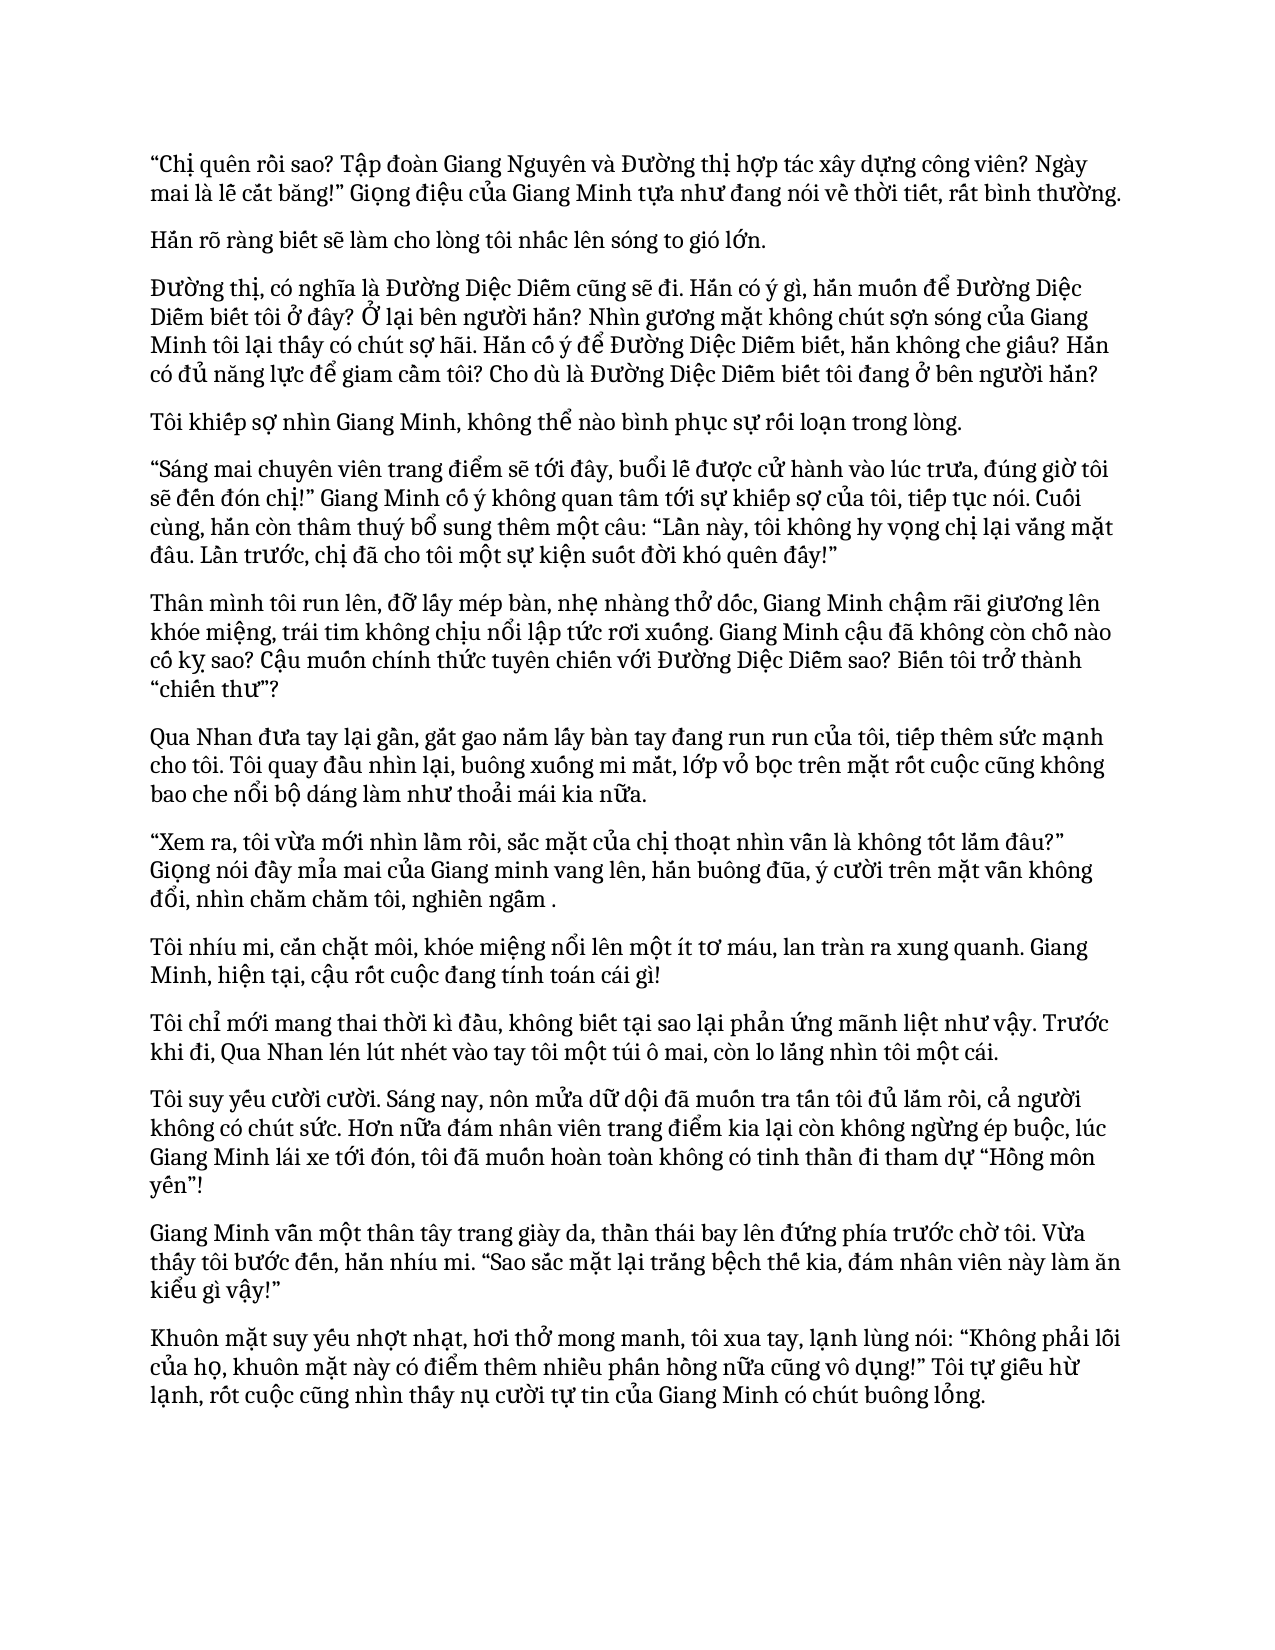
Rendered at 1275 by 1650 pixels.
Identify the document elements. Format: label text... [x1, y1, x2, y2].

text “Xem ra, tôi vừa mới nhìn lầm rồi, sắc mặt của chị thoạt nhìn vẫn là không tốt lắm đâu?” Giọng nói đầy mỉa mai của Giang minh vang lên, hắn buông đũa, ý cười trên mặt vẫn không đổi, nhìn chằm chằm tôi, nghiền ngẫm . [150, 827, 1125, 914]
text Khuôn mặt suy yếu nhợt nhạt, hơi thở mong manh, tôi xua tay, lạnh lùng nói: “Không phải lỗi của họ, khuôn mặt này có điểm thêm nhiều phấn hồng nữa cũng vô dụng!” Tôi tự giễu hừ lạnh, rốt cuộc cũng nhìn thấy nụ cười tự tin của Giang Minh có chút buông lỏng. [150, 1324, 1125, 1410]
text Tôi chỉ mới mang thai thời kì đầu, không biết tại sao lại phản ứng mãnh liệt như vậy. Trước khi đi, Qua Nhan lén lút nhét vào tay tôi một túi ô mai, còn lo lắng nhìn tôi một cái. [150, 1009, 1125, 1066]
text Tôi suy yếu cười cười. Sáng nay, nôn mửa dữ dội đã muốn tra tấn tôi đủ lắm rồi, cả người không có chút sức. Hơn nữa đám nhân viên trang điểm kia lại còn không ngừng ép buộc, lúc Giang Minh lái xe tới đón, tôi đã muốn hoàn toàn không có tinh thần đi tham dự “Hồng môn yến”! [150, 1085, 1125, 1200]
text Qua Nhan đưa tay lại gần, gắt gao nắm lấy bàn tay đang run run của tôi, tiếp thêm sức mạnh cho tôi. Tôi quay đầu nhìn lại, buông xuống mi mắt, lớp vỏ bọc trên mặt rốt cuộc cũng không bao che nổi bộ dáng làm như thoải mái kia nữa. [150, 722, 1125, 809]
text Tôi nhíu mi, cắn chặt môi, khóe miệng nổi lên một ít tơ máu, lan tràn ra xung quanh. Giang Minh, hiện tại, cậu rốt cuộc đang tính toán cái gì! [150, 932, 1125, 990]
text Thân mình tôi run lên, đỡ lấy mép bàn, nhẹ nhàng thở dốc, Giang Minh chậm rãi giương lên khóe miệng, trái tim không chịu nổi lập tức rơi xuống. Giang Minh cậu đã không còn chỗ nào cố kỵ sao? Cậu muốn chính thức tuyên chiến với Đường Diệc Diễm sao? Biến tôi trở thành “chiến thư”? [150, 589, 1125, 704]
text Giang Minh vẫn một thân tây trang giày da, thần thái bay lên đứng phía trước chờ tôi. Vừa thấy tôi bước đến, hắn nhíu mi. “Sao sắc mặt lại trắng bệch thế kia, đám nhân viên này làm ăn kiểu gì vậy!” [150, 1219, 1125, 1305]
text Đường thị, có nghĩa là Đường Diệc Diễm cũng sẽ đi. Hắn có ý gì, hắn muốn để Đường Diệc Diễm biết tôi ở đây? Ở lại bên người hắn? Nhìn gương mặt không chút sợn sóng của Giang Minh tôi lại thấy có chút sợ hãi. Hắn cố ý để Đường Diệc Diễm biết, hắn không che giấu? Hắn có đủ năng lực để giam cầm tôi? Cho dù là Đường Diệc Diễm biết tôi đang ở bên người hắn? [150, 274, 1125, 389]
text Tôi khiếp sợ nhìn Giang Minh, không thể nào bình phục sự rối loạn trong lòng. [150, 407, 1125, 436]
text “Chị quên rồi sao? Tập đoàn Giang Nguyên và Đường thị hợp tác xây dựng công viên? Ngày mai là lễ cắt băng!” Giọng điệu của Giang Minh tựa như đang nói về thời tiết, rất bình thường. [150, 150, 1125, 207]
text “Sáng mai chuyên viên trang điểm sẽ tới đây, buổi lễ được cử hành vào lúc trưa, đúng giờ tôi sẽ đến đón chị!” Giang Minh cố ý không quan tâm tới sự khiếp sợ của tôi, tiếp tục nói. Cuối cùng, hắn còn thâm thuý bổ sung thêm một câu: “Lần này, tôi không hy vọng chị lại vắng mặt đâu. Lần trước, chị đã cho tôi một sự kiện suốt đời khó quên đấy!” [150, 455, 1125, 570]
text Hắn rõ ràng biết sẽ làm cho lòng tôi nhấc lên sóng to gió lớn. [150, 226, 1125, 255]
